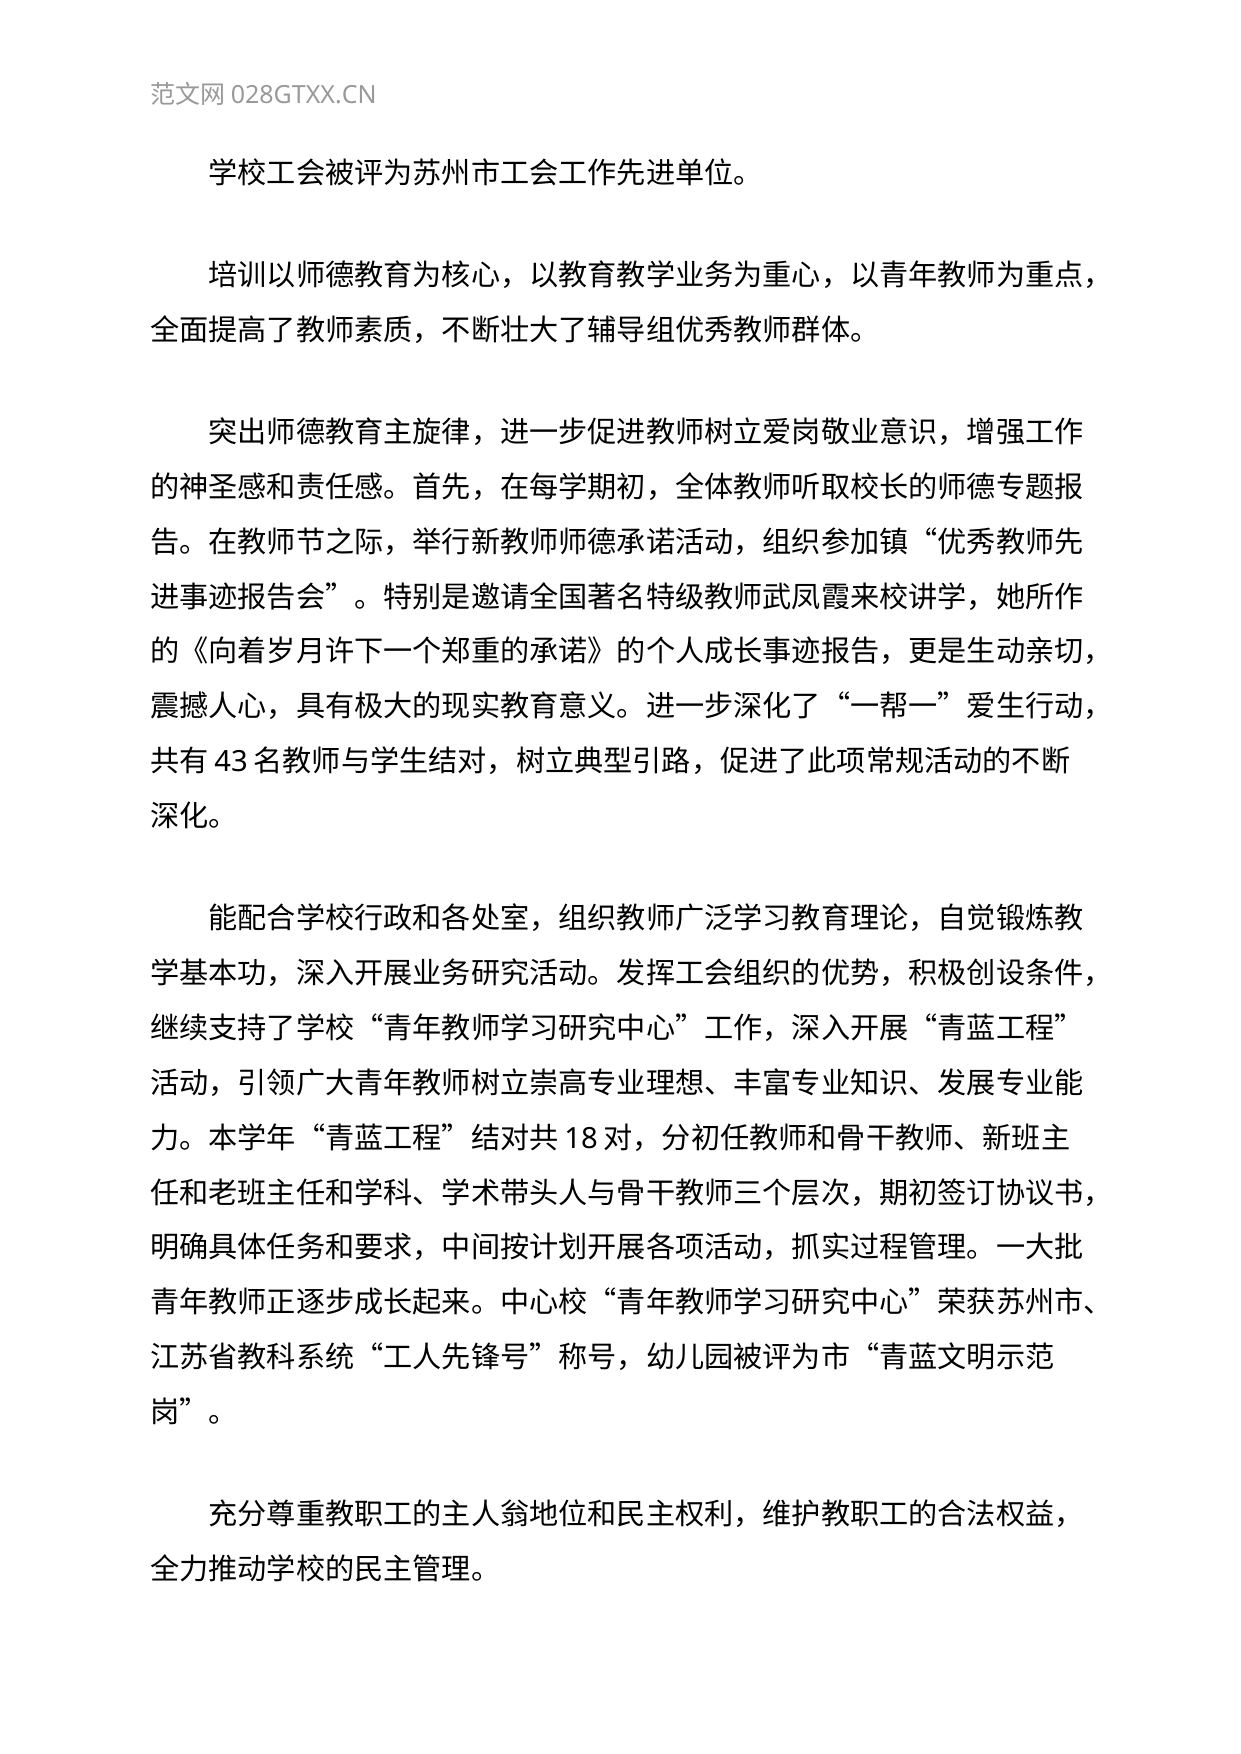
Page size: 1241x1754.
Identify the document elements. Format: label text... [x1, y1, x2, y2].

text 突出师德教育主旋律，进一步促进教师树立爱岗敬业意识，增强工作的神圣感和责任感。首先，在每学期初，全体教师听取校长的师德专题报告。在教师节之际，举行新教师师德承诺活动，组织参加镇“优秀教师先进事迹报告会”。特别是邀请全国著名特级教师武凤霞来校讲学，她所作的《向着岁月许下一个郑重的承诺》的个人成长事迹报告，更是生动亲切，震撼人心，具有极大的现实教育意义。进一步深化了“一帮一”爱生行动，共有43名教师与学生结对，树立典型引路，促进了此项常规活动的不断深化。 [150, 408, 1090, 835]
text 培训以师德教育为核心，以教育教学业务为重心，以青年教师为重点，全面提高了教师素质，不断壮大了辅导组优秀教师群体。 [150, 252, 1090, 349]
text 充分尊重教职工的主人翁地位和民主权利，维护教职工的合法权益，全力推动学校的民主管理。 [150, 1491, 1090, 1588]
text 能配合学校行政和各处室，组织教师广泛学习教育理论，自觉锻炼教学基本功，深入开展业务研究活动。发挥工会组织的优势，积极创设条件，继续支持了学校“青年教师学习研究中心”工作，深入开展“青蓝工程”活动，引领广大青年教师树立崇高专业理想、丰富专业知识、发展专业能力。本学年“青蓝工程”结对共18对，分初任教师和骨干教师、新班主任和老班主任和学科、学术带头人与骨干教师三个层次，期初签订协议书，明确具体任务和要求，中间按计划开展各项活动，抓实过程管理。一大批青年教师正逐步成长起来。中心校“青年教师学习研究中心”荣获苏州市、江苏省教科系统“工人先锋号”称号，幼儿园被评为市“青蓝文明示范岗”。 [150, 894, 1090, 1431]
text 学校工会被评为苏州市工会工作先进单位。 [150, 150, 1090, 192]
